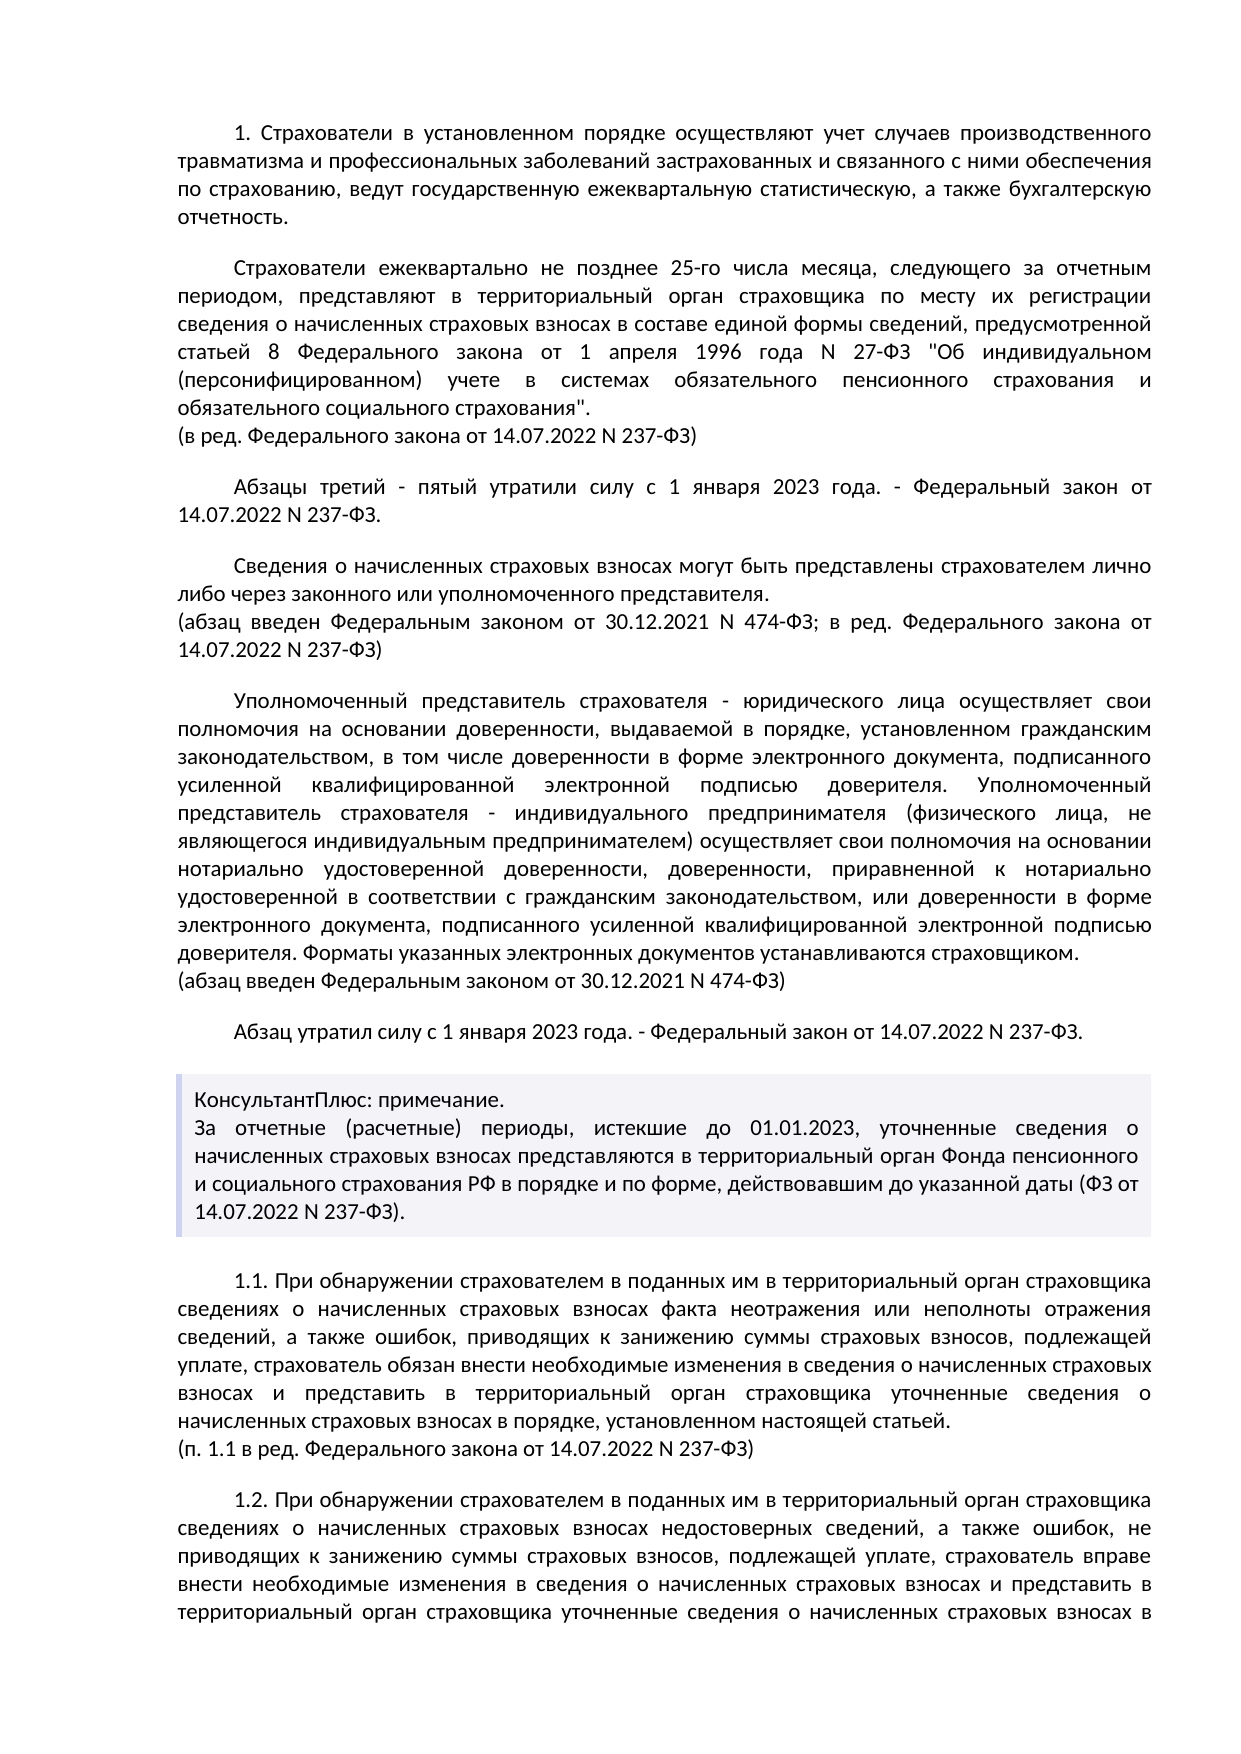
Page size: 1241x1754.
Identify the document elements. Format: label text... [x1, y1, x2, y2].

table_header КонсультантПлюс: примечание. За отчетные (расчетные) периоды, истекшие до 01.01.2023, уточненные сведения о начисленных страховых взносах представляются в территориальный орган Фонда пенсионного и социального страхования РФ в порядке и по форме, действовавшим до указанной даты (ФЗ от 14.07.2022 N 237-ФЗ). [194, 1074, 1139, 1237]
text Уполномоченный представитель страхователя - юридического лица осуществляет свои полномочия на основании доверенности, выдаваемой в порядке, установленном гражданским законодательством, в том числе доверенности в форме электронного документа, подписанного усиленной квалифицированной электронной подписью доверителя. Уполномоченный представитель страхователя - индивидуального предпринимателя (физического лица, не являющегося индивидуальным предпринимателем) осуществляет свои полномочия на основании нотариально удостоверенной доверенности, доверенности, приравненной к нотариально удостоверенной в соответствии с гражданским законодательством, или доверенности в форме электронного документа, подписанного усиленной квалифицированной электронной подписью доверителя. Форматы указанных электронных документов устанавливаются страховщиком. [177, 686, 1152, 966]
table_header [182, 1074, 194, 1237]
table_header [176, 1074, 182, 1237]
table_header [1139, 1074, 1151, 1237]
text (в ред. Федерального закона от 14.07.2022 N 237-ФЗ) [177, 421, 1152, 449]
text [177, 1485, 1152, 1625]
text 1. Страхователи в установленном порядке осуществляют учет случаев производственного травматизма и профессиональных заболеваний застрахованных и связанного с ними обеспечения по страхованию, ведут государственную ежеквартальную статистическую, а также бухгалтерскую отчетность. [177, 118, 1152, 230]
text (п. 1.1 в ред. Федерального закона от 14.07.2022 N 237-ФЗ) [177, 1434, 1152, 1462]
text (абзац введен Федеральным законом от 30.12.2021 N 474-ФЗ) [177, 966, 1152, 994]
text (абзац введен Федеральным законом от 30.12.2021 N 474-ФЗ; в ред. Федерального закона от 14.07.2022 N 237-ФЗ) [177, 607, 1152, 663]
text Сведения о начисленных страховых взносах могут быть представлены страхователем лично либо через законного или уполномоченного представителя. [177, 551, 1152, 607]
text Страхователи ежеквартально не позднее 25-го числа месяца, следующего за отчетным периодом, представляют в территориальный орган страховщика по месту их регистрации сведения о начисленных страховых взносах в составе единой формы сведений, предусмотренной статьей 8 Федерального закона от 1 апреля 1996 года N 27-ФЗ "Об индивидуальном (персонифицированном) учете в системах обязательного пенсионного страхования и обязательного социального страхования". [177, 253, 1152, 421]
text Абзацы третий - пятый утратили силу с 1 января 2023 года. - Федеральный закон от 14.07.2022 N 237-ФЗ. [177, 472, 1152, 528]
text 1.1. При обнаружении страхователем в поданных им в территориальный орган страховщика сведениях о начисленных страховых взносах факта неотражения или неполноты отражения сведений, а также ошибок, приводящих к занижению суммы страховых взносов, подлежащей уплате, страхователь обязан внести необходимые изменения в сведения о начисленных страховых взносах и представить в территориальный орган страховщика уточненные сведения о начисленных страховых взносах в порядке, установленном настоящей статьей. [177, 1266, 1152, 1434]
text Абзац утратил силу с 1 января 2023 года. - Федеральный закон от 14.07.2022 N 237-ФЗ. [177, 1017, 1152, 1045]
